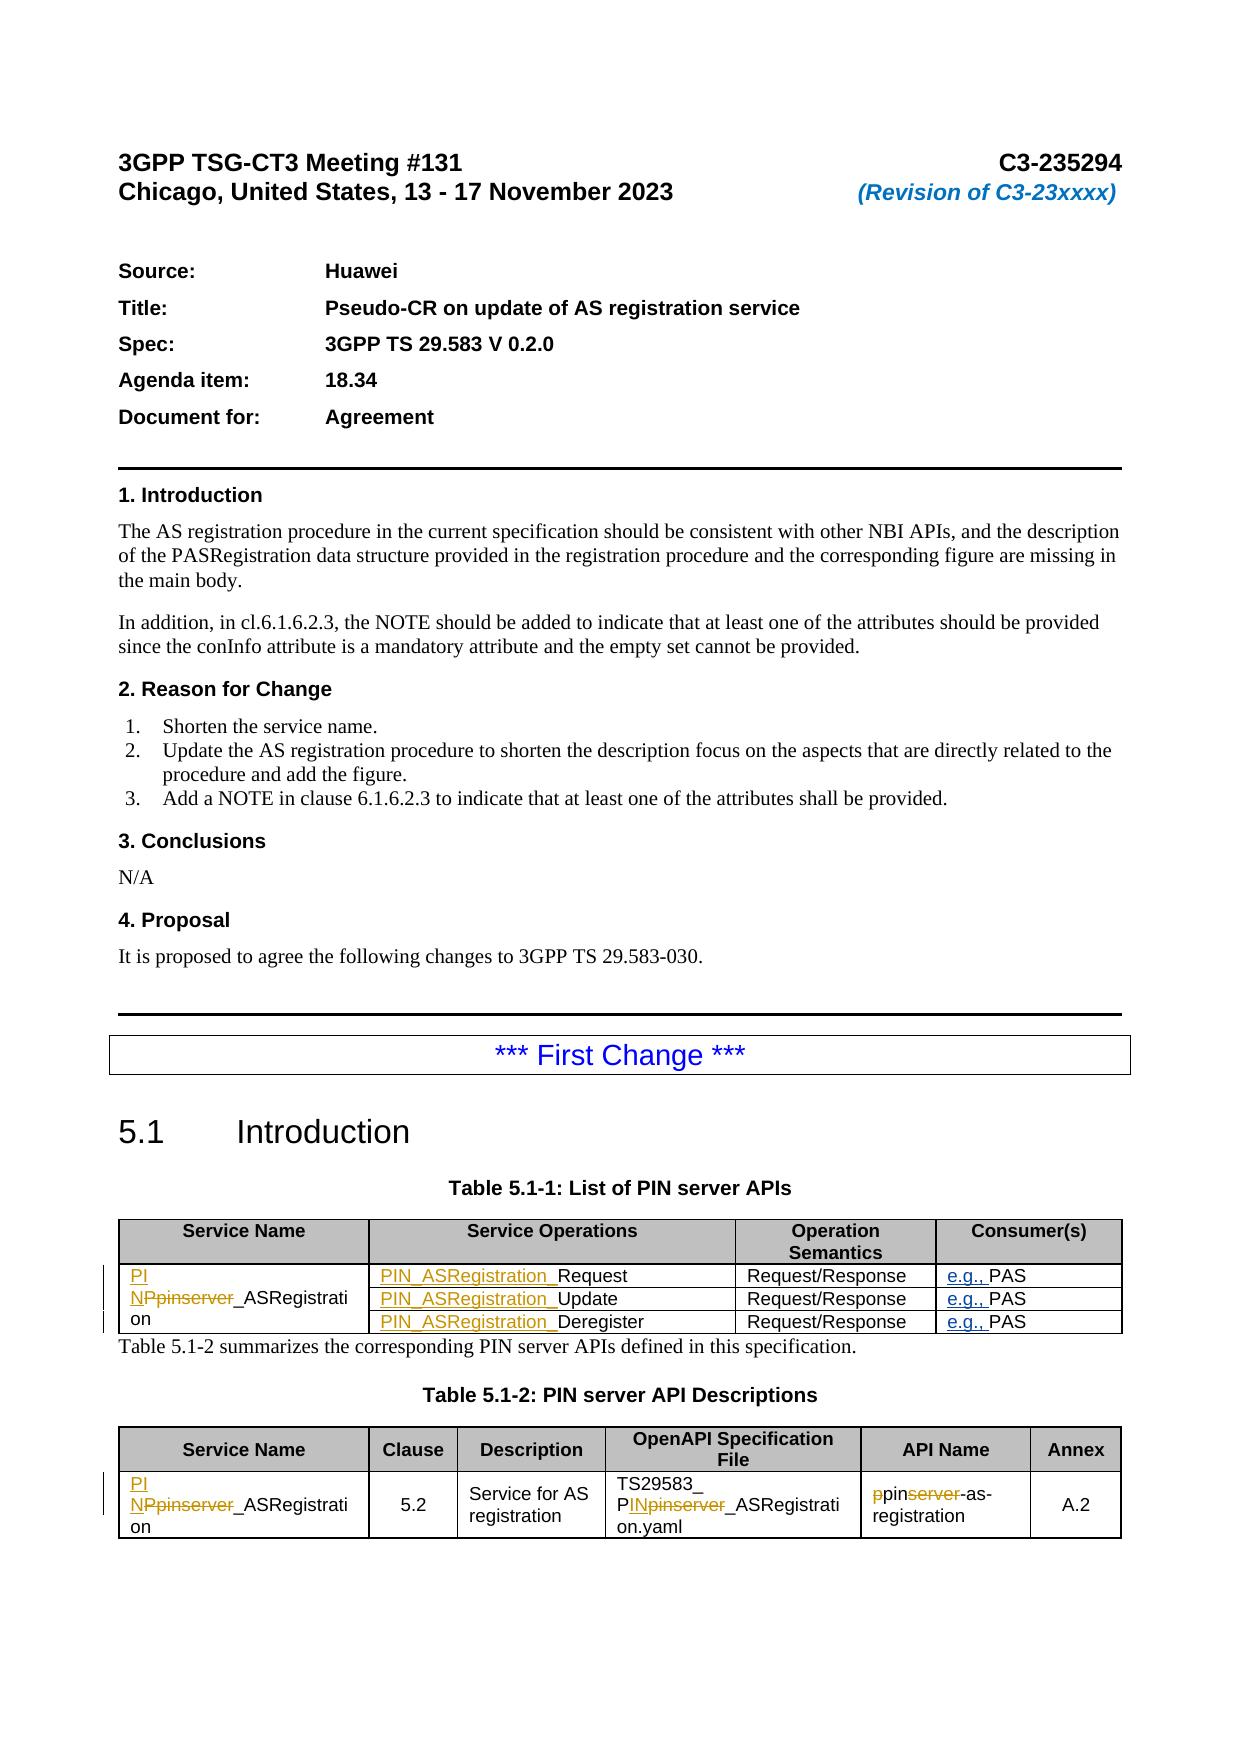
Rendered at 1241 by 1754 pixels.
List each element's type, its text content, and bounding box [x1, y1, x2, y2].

table_header Service Name [120, 1428, 368, 1471]
table_cell _ASRegistration [120, 1472, 368, 1537]
text 3GPP TSG-CT3 Meeting #131 C3-235294 [118, 148, 1122, 176]
text 2. Reason for Change [118, 677, 1122, 701]
table_header OpenAPI Specification File [606, 1428, 860, 1471]
text *** First Change *** [110, 1036, 1130, 1074]
table_header Clause [370, 1428, 457, 1471]
text Source: Huawei [118, 259, 1122, 283]
table_cell PAS [937, 1288, 1121, 1309]
table_header Service Name [120, 1220, 368, 1263]
table_cell PAS [937, 1311, 1121, 1333]
table_cell Update [370, 1288, 735, 1309]
text 4. Proposal [118, 908, 1122, 932]
subtitle 5.1 Introduction [118, 1112, 1122, 1151]
text 1. Introduction [118, 483, 1122, 507]
table_cell Request/Response [736, 1288, 935, 1309]
text Document for: Agreement [118, 405, 1122, 429]
table_cell _ASRegistration [120, 1265, 368, 1333]
table_cell Deregister [370, 1311, 735, 1333]
list Add a NOTE in clause 6.1.6.2.3 to indicate that at least one of the attributes shall be provided. [125, 786, 1122, 810]
table_cell Request/Response [736, 1265, 935, 1286]
text The AS registration procedure in the current specification should be consistent with other NBI APIs, and the description of the PASRegistration data structure provided in the registration procedure and the corresponding figure are missing in the main body. [118, 519, 1122, 592]
table_cell Request/Response [736, 1311, 935, 1333]
table_cell A.2 [1031, 1472, 1120, 1537]
list Shorten the service name. [125, 714, 1122, 738]
text Table 5.1-2 summarizes the corresponding PIN server APIs defined in this specification. [118, 1334, 1122, 1358]
table_header Description [458, 1428, 605, 1471]
text 3. Conclusions [118, 829, 1122, 853]
table_cell Service for AS registration [458, 1472, 605, 1537]
text Table 5.1-1: List of PIN server APIs [118, 1176, 1122, 1200]
table_cell pin-as-registration [862, 1472, 1030, 1537]
table_cell PAS [937, 1265, 1121, 1286]
table_cell TS29583_P_ASRegistration.yaml [606, 1472, 860, 1537]
table_header Annex [1031, 1428, 1120, 1471]
text Title: Pseudo-CR on update of AS registration service [118, 295, 1122, 319]
text It is proposed to agree the following changes to 3GPP TS 29.583-030. [118, 944, 1122, 968]
text Agenda item: 18.34 [118, 368, 1122, 392]
table_header Operation Semantics [736, 1220, 935, 1263]
table_cell Request [370, 1265, 735, 1286]
list Update the AS registration procedure to shorten the description focus on the aspects that are directly related to the procedure and add the figure. [125, 738, 1122, 786]
text Table 5.1-2: PIN server API Descriptions [118, 1383, 1122, 1407]
text N/A [118, 865, 1122, 889]
table_header Service Operations [370, 1220, 735, 1263]
text Chicago, United States, 13 - 17 November 2023 (Revision of C3-23xxxx) [118, 176, 1122, 205]
table_header Consumer(s) [937, 1220, 1121, 1263]
text In addition, in cl.6.1.6.2.3, the NOTE should be added to indicate that at least one of the attributes should be provided since the conInfo attribute is a mandatory attribute and the empty set cannot be provided. [118, 610, 1122, 658]
table_header API Name [862, 1428, 1030, 1471]
text Spec: 3GPP TS 29.583 V 0.2.0 [118, 332, 1122, 356]
table_cell 5.2 [370, 1472, 457, 1537]
